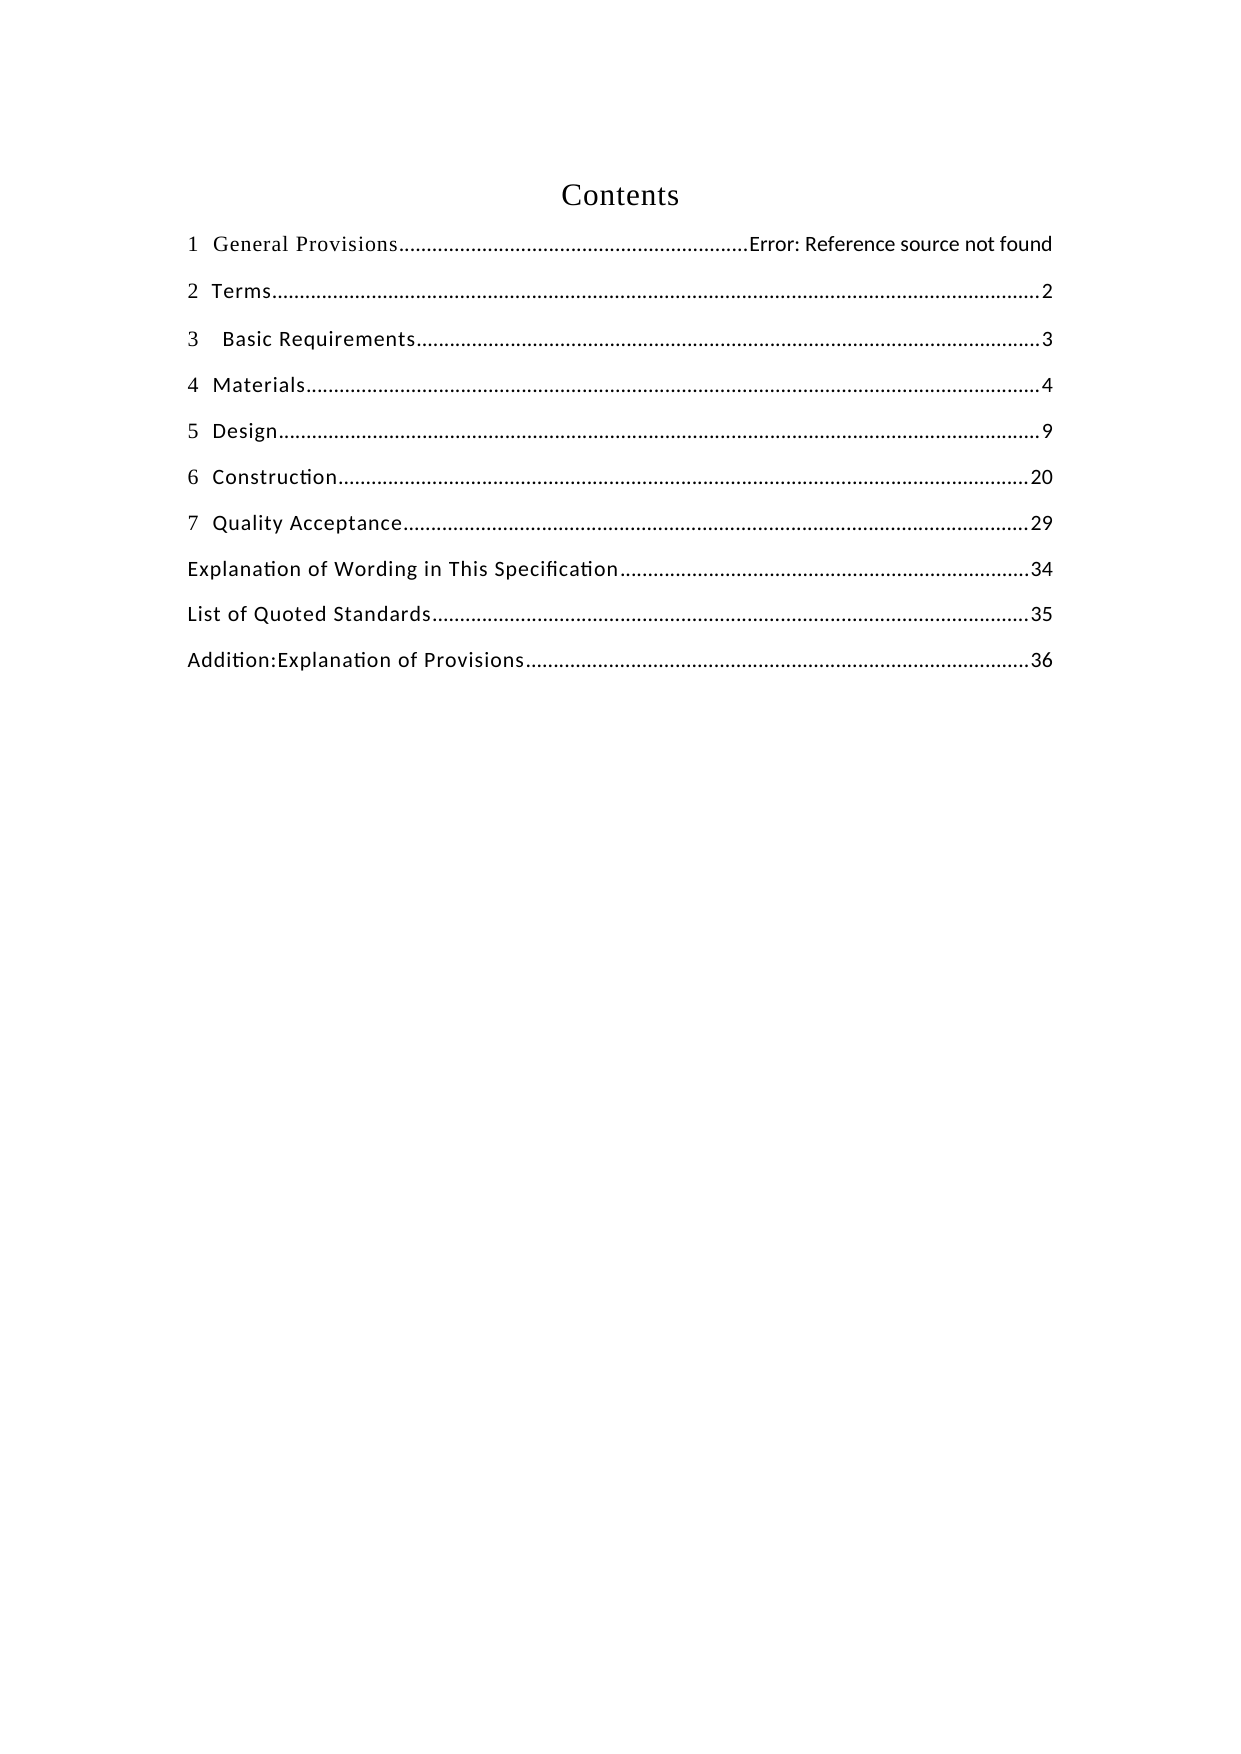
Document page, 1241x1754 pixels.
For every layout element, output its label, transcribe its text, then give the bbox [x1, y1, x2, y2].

text 1 General Provisions 1 [187, 227, 1053, 259]
text 5 Design 9 [187, 414, 1053, 447]
text Contents [187, 162, 1053, 227]
text 4 Materials 4 [187, 368, 1053, 401]
text List of Quoted Standards 35 [187, 598, 1053, 630]
text 3 Basic Requirements 3 [187, 320, 1053, 353]
text 6 Construction 20 [187, 460, 1053, 493]
text Explanation of Wording in This Specification 34 [187, 552, 1053, 584]
text 2 Terms 2 [187, 274, 1053, 307]
text 7 Quality Acceptance 29 [187, 506, 1053, 538]
text Addition:Explanation of Provisions 36 [187, 643, 1053, 676]
